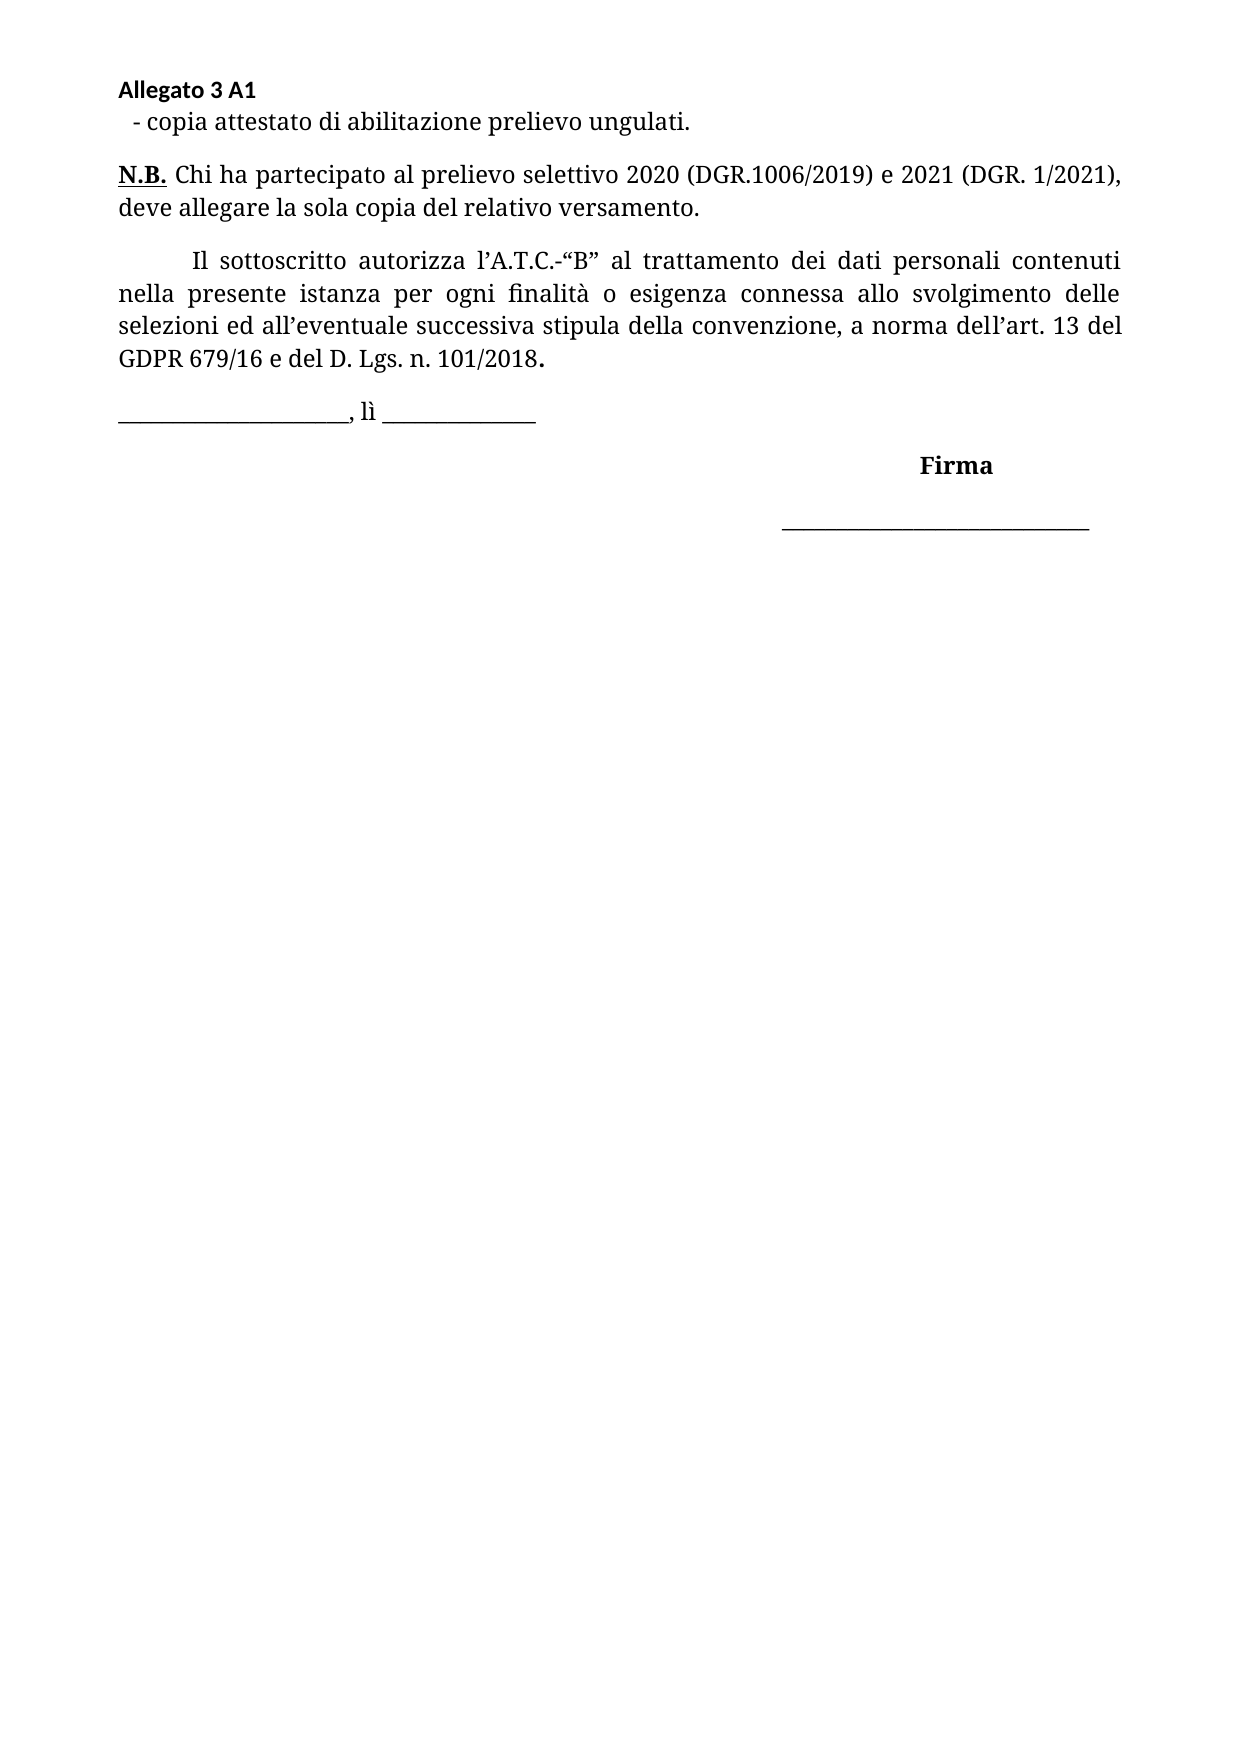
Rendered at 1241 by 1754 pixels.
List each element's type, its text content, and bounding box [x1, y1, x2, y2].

text - copia attestato di abilitazione prelievo ungulati. [118, 104, 1122, 137]
text Il sottoscritto autorizza l’A.T.C.-“B” al trattamento dei dati personali contenuti nella presente istanza per ogni finalità o esigenza connessa allo svolgimento delle selezioni ed all’eventuale successiva stipula della convenzione, a norma dell’art. 13 del GDPR 679/16 e del D. Lgs. n. 101/2018. [118, 244, 1122, 374]
text _____________________, lì ______________ [118, 395, 1122, 428]
text Firma [118, 448, 1122, 481]
text ____________________________ [118, 502, 1122, 534]
text N.B. Chi ha partecipato al prelievo selettivo 2020 (DGR.1006/2019) e 2021 (DGR. 1/2021), deve allegare la sola copia del relativo versamento. [118, 158, 1122, 223]
